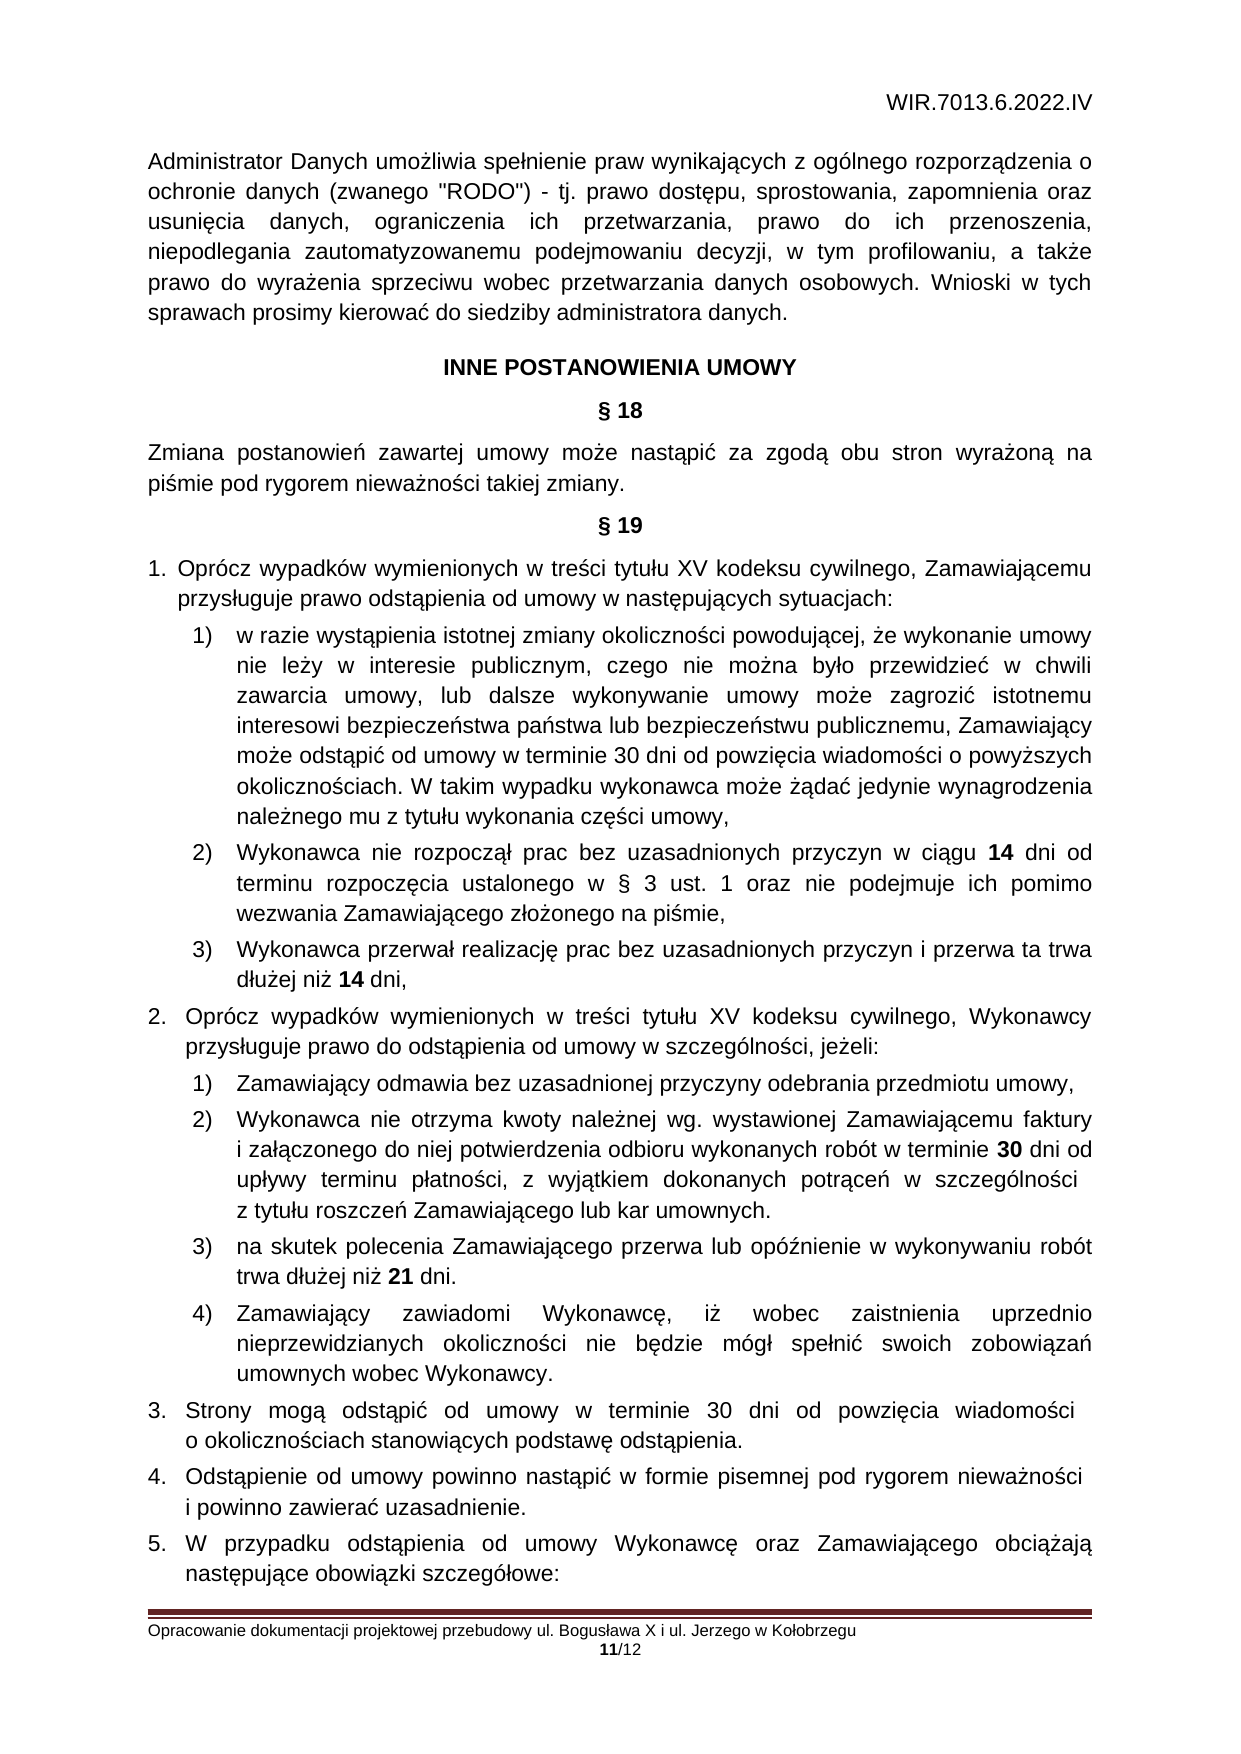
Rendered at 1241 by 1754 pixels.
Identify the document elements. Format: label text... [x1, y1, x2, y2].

list Odstąpienie od umowy powinno nastąpić w formie pisemnej pod rygorem nieważności i powinno zawierać uzasadnienie. [148, 1463, 1092, 1520]
text § 18 [148, 397, 1092, 423]
list Wykonawca nie otrzyma kwoty należnej wg. wystawionej Zamawiającemu faktury i załączonego do niej potwierdzenia odbioru wykonanych robót w terminie 30 dni od upływy terminu płatności, z wyjątkiem dokonanych potrąceń w szczególności z tytułu roszczeń Zamawiającego lub kar umownych. [192, 1106, 1092, 1223]
text INNE POSTANOWIENIA UMOWY [148, 354, 1092, 380]
list w razie wystąpienia istotnej zmiany okoliczności powodującej, że wykonanie umowy nie leży w interesie publicznym, czego nie można było przewidzieć w chwili zawarcia umowy, lub dalsze wykonywanie umowy może zagrozić istotnemu interesowi bezpieczeństwa państwa lub bezpieczeństwu publicznemu, Zamawiający może odstąpić od umowy w terminie 30 dni od powzięcia wiadomości o powyższych okolicznościach. W takim wypadku wykonawca może żądać jedynie wynagrodzenia należnego mu z tytułu wykonania części umowy, [192, 622, 1092, 829]
list Oprócz wypadków wymienionych w treści tytułu XV kodeksu cywilnego, Zamawiającemu przysługuje prawo odstąpienia od umowy w następujących sytuacjach: [148, 555, 1092, 612]
list W przypadku odstąpienia od umowy Wykonawcę oraz Zamawiającego obciążają następujące obowiązki szczegółowe: [148, 1530, 1092, 1587]
list na skutek polecenia Zamawiającego przerwa lub opóźnienie w wykonywaniu robót trwa dłużej niż 21 dni. [192, 1233, 1092, 1290]
list Zamawiający odmawia bez uzasadnionej przyczyny odebrania przedmiotu umowy, [192, 1069, 1092, 1096]
list Oprócz wypadków wymienionych w treści tytułu XV kodeksu cywilnego, Wykonawcy przysługuje prawo do odstąpienia od umowy w szczególności, jeżeli: [148, 1003, 1092, 1059]
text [148, 148, 1092, 325]
list Wykonawca przerwał realizację prac bez uzasadnionych przyczyn i przerwa ta trwa dłużej niż 14 dni, [192, 936, 1092, 993]
list Strony mogą odstąpić od umowy w terminie 30 dni od powzięcia wiadomości o okolicznościach stanowiących podstawę odstąpienia. [148, 1397, 1092, 1453]
text Zmiana postanowień zawartej umowy może nastąpić za zgodą obu stron wyrażoną na piśmie pod rygorem nieważności takiej zmiany. [148, 439, 1092, 496]
list Zamawiający zawiadomi Wykonawcę, iż wobec zaistnienia uprzednio nieprzewidzianych okoliczności nie będzie mógł spełnić swoich zobowiązań umownych wobec Wykonawcy. [192, 1300, 1092, 1387]
list Wykonawca nie rozpoczął prac bez uzasadnionych przyczyn w ciągu 14 dni od terminu rozpoczęcia ustalonego w § 3 ust. 1 oraz nie podejmuje ich pomimo wezwania Zamawiającego złożonego na piśmie, [192, 839, 1092, 926]
text § 19 [148, 512, 1092, 539]
